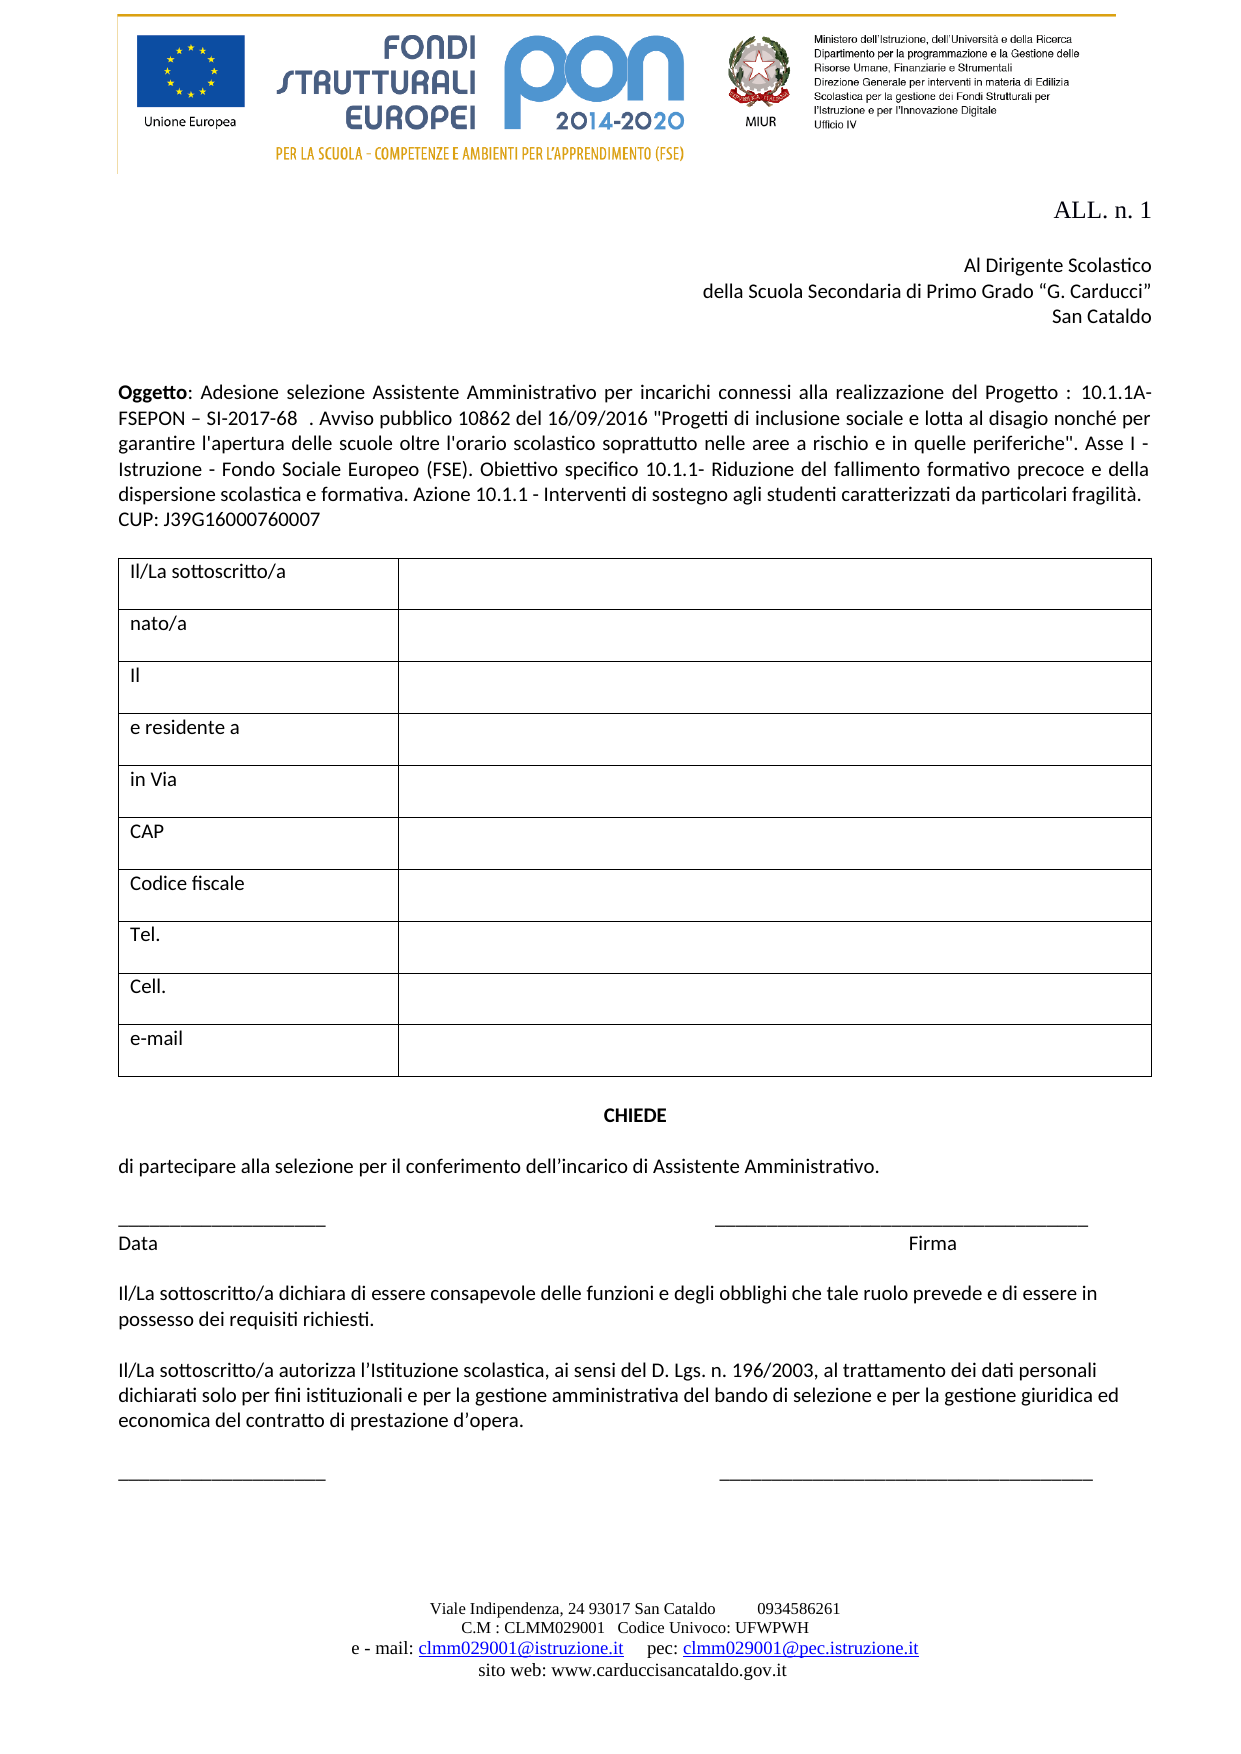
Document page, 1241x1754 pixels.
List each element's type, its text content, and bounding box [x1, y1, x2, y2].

table_cell [399, 870, 1151, 921]
table_cell [399, 1025, 1151, 1076]
table_cell [399, 922, 1151, 972]
text Il/La sottoscritto/a dichiara di essere consapevole delle funzioni e degli obblighi che tale ruolo prevede e di essere in possesso dei requisiti richiesti. [118, 1281, 1152, 1331]
table_cell [399, 766, 1151, 817]
text ALL. n. 1 [782, 102, 1152, 224]
table_cell [399, 818, 1151, 869]
picture [115, 14, 1114, 174]
text Data Firma [118, 1230, 1152, 1255]
table_cell e residente a [119, 714, 398, 765]
text ____________________ ____________________________________ [118, 1458, 1152, 1484]
table_header [399, 559, 1151, 609]
text Al Dirigente Scolastico [118, 252, 1152, 278]
table_cell e-mail [119, 1025, 398, 1076]
text San Cataldo [118, 303, 1152, 329]
text ____________________ ____________________________________ [118, 1204, 1152, 1230]
table_cell in Via [119, 766, 398, 817]
table_header Il/La sottoscritto/a [119, 559, 398, 609]
table_cell [399, 610, 1151, 661]
text CUP: J39G16000760007 [118, 507, 1152, 532]
table_cell Codice fiscale [119, 870, 398, 921]
table_cell [399, 974, 1151, 1024]
text della Scuola Secondaria di Primo Grado “G. Carducci” [118, 278, 1152, 303]
table_cell Cell. [119, 974, 398, 1024]
table_cell Il [119, 662, 398, 713]
table_cell [399, 662, 1151, 713]
text CHIEDE [118, 1103, 1152, 1128]
table_cell [399, 714, 1151, 765]
table_cell Tel. [119, 922, 398, 972]
text Il/La sottoscritto/a autorizza l’Istituzione scolastica, ai sensi del D. Lgs. n. 196/2003, al trattamento dei dati personali dichiarati solo per fini istituzionali e per la gestione amministrativa del bando di selezione e per la gestione giuridica ed economica del contratto di prestazione d’opera. [118, 1357, 1152, 1433]
table_cell CAP [119, 818, 398, 869]
text Oggetto: Adesione selezione Assistente Amministrativo per incarichi connessi alla realizzazione del Progetto : 10.1.1A-FSEPON – SI-2017-68 . Avviso pubblico 10862 del 16/09/2016 "Progetti di inclusione sociale e lotta al disagio nonché per garantire l'apertura delle scuole oltre l'orario scolastico soprattutto nelle aree a rischio e in quelle periferiche". Asse I - Istruzione - Fondo Sociale Europeo (FSE). Obiettivo specifico 10.1.1- Riduzione del fallimento formativo precoce e della dispersione scolastica e formativa. Azione 10.1.1 - Interventi di sostegno agli studenti caratterizzati da particolari fragilità. [118, 379, 1152, 507]
text di partecipare alla selezione per il conferimento dell’incarico di Assistente Amministrativo. [118, 1153, 1152, 1179]
table_cell nato/a [119, 610, 398, 661]
